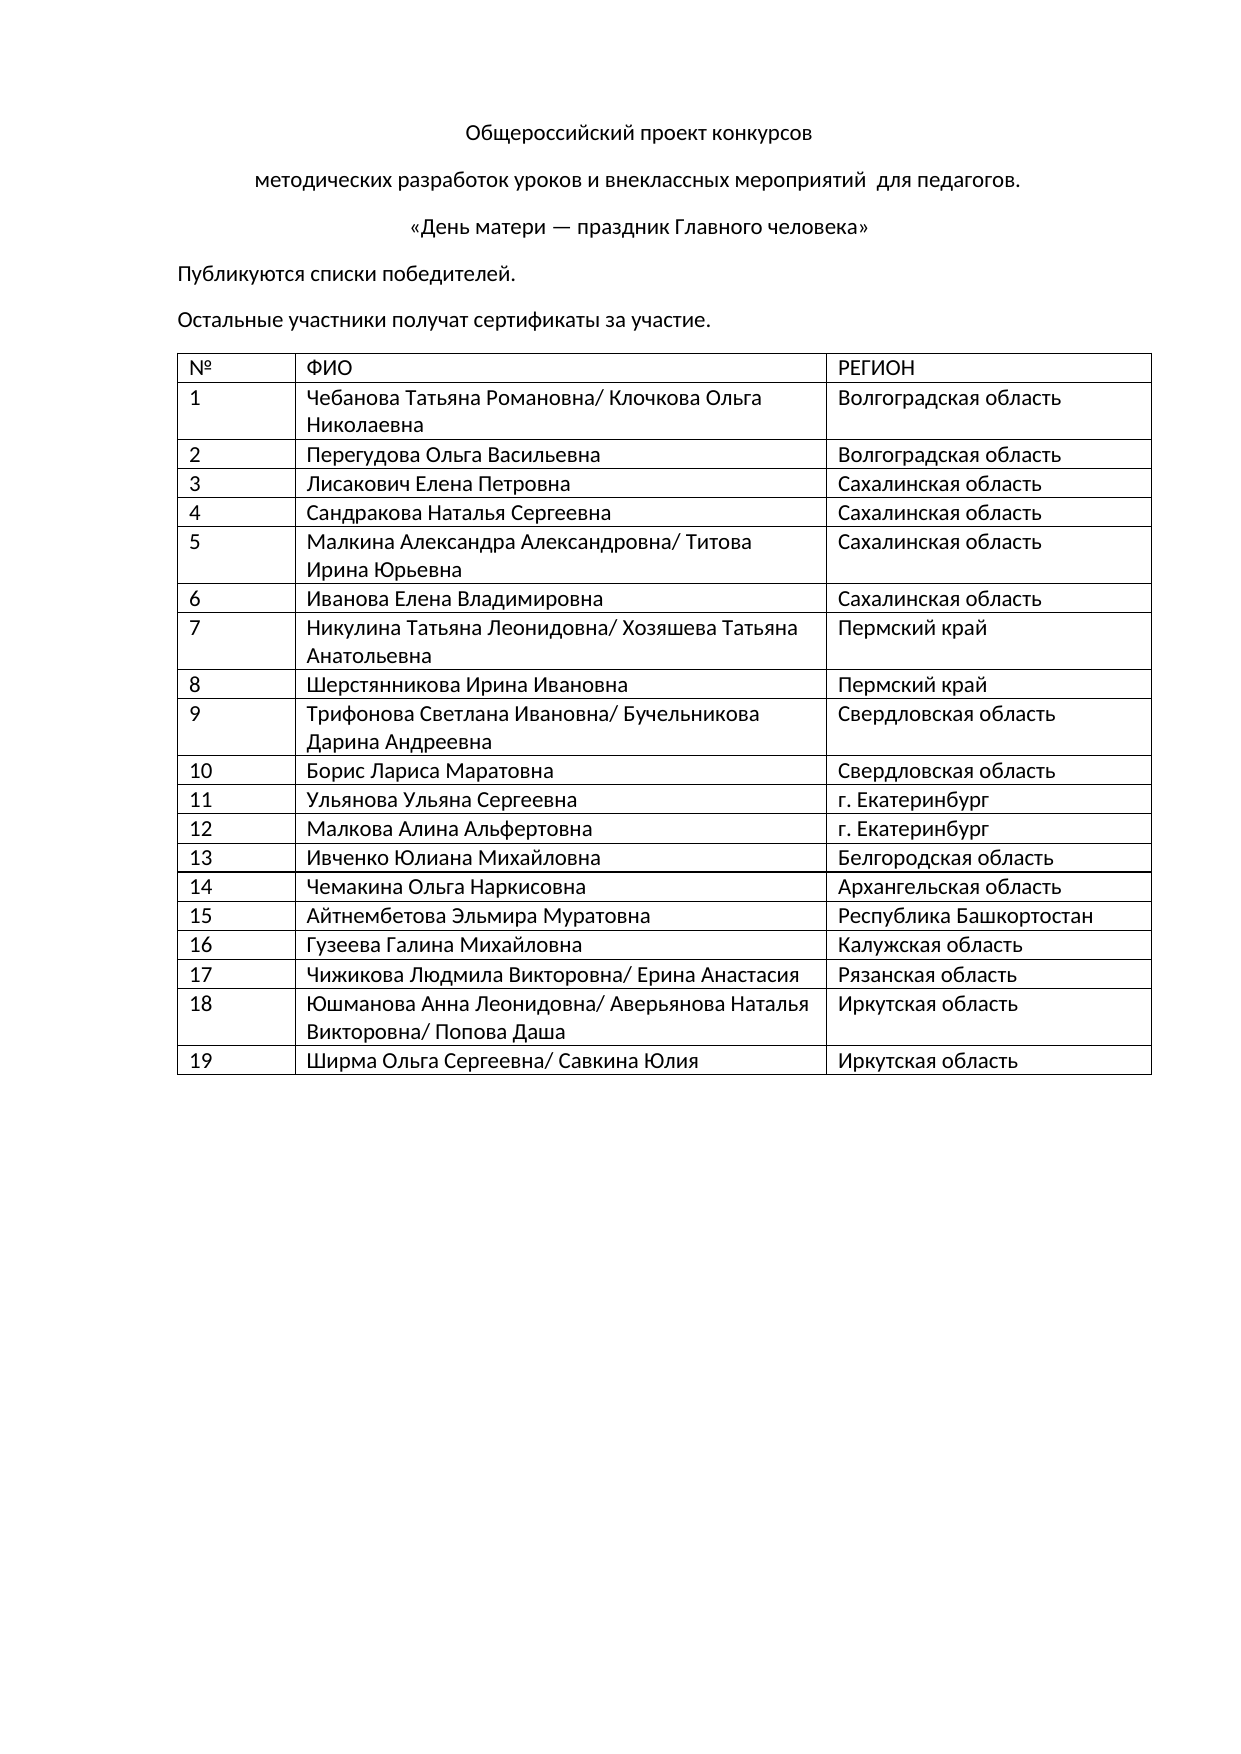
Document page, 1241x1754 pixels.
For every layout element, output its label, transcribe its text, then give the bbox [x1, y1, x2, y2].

table_cell Волгоградская область [827, 440, 1151, 468]
table_cell 7 [178, 613, 295, 669]
table_cell Иркутская область [827, 989, 1151, 1045]
table_cell Волгоградская область [827, 383, 1151, 439]
table_cell Перегудова Ольга Васильевна [296, 440, 826, 468]
table_cell Ширма Ольга Сергеевна/ Савкина Юлия [296, 1046, 826, 1074]
table_cell Юшманова Анна Леонидовна/ Аверьянова Наталья Викторовна/ Попова Даша [296, 989, 826, 1045]
table_cell 15 [178, 902, 295, 929]
table_cell Чебанова Татьяна Романовна/ Клочкова Ольга Николаевна [296, 383, 826, 439]
text Публикуются списки победителей. [177, 259, 1152, 287]
table_cell Малкина Александра Александровна/ Титова Ирина Юрьевна [296, 527, 826, 583]
table_cell Свердловская область [827, 699, 1151, 755]
table_cell 18 [178, 989, 295, 1045]
table_cell Свердловская область [827, 756, 1151, 784]
table_cell Борис Лариса Маратовна [296, 756, 826, 784]
table_cell 17 [178, 960, 295, 988]
table_header ФИО [296, 354, 826, 382]
table_cell Чемакина Ольга Наркисовна [296, 873, 826, 901]
table_cell 2 [178, 440, 295, 468]
table_cell Ивченко Юлиана Михайловна [296, 844, 826, 871]
table_cell Чижикова Людмила Викторовна/ Ерина Анастасия [296, 960, 826, 988]
table_cell 10 [178, 756, 295, 784]
table_cell 1 [178, 383, 295, 439]
table_cell Ульянова Ульяна Сергеевна [296, 785, 826, 813]
text Остальные участники получат сертификаты за участие. [177, 306, 1152, 334]
table_cell 9 [178, 699, 295, 755]
table_cell 13 [178, 844, 295, 871]
table_cell 12 [178, 814, 295, 842]
table_cell Архангельская область [827, 873, 1151, 901]
table_cell Калужская область [827, 931, 1151, 959]
table_cell 5 [178, 527, 295, 583]
table_cell Шерстянникова Ирина Ивановна [296, 670, 826, 698]
text методических разработок уроков и внеклассных мероприятий для педагогов. [177, 165, 1152, 193]
table_cell Пермский край [827, 613, 1151, 669]
table_cell Малкова Алина Альфертовна [296, 814, 826, 842]
table_cell Пермский край [827, 670, 1151, 698]
table_cell 11 [178, 785, 295, 813]
table_cell Республика Башкортостан [827, 902, 1151, 929]
table_cell 14 [178, 873, 295, 901]
table_cell Сахалинская область [827, 584, 1151, 612]
table_cell 8 [178, 670, 295, 698]
text Общероссийский проект конкурсов [177, 118, 1152, 146]
table_cell 4 [178, 498, 295, 526]
table_cell Иванова Елена Владимировна [296, 584, 826, 612]
table_cell Сахалинская область [827, 469, 1151, 497]
table_cell Рязанская область [827, 960, 1151, 988]
table_cell 3 [178, 469, 295, 497]
table_cell Сахалинская область [827, 498, 1151, 526]
table_cell 6 [178, 584, 295, 612]
table_cell Никулина Татьяна Леонидовна/ Хозяшева Татьяна Анатольевна [296, 613, 826, 669]
table_header № [178, 354, 295, 382]
table_cell Трифонова Светлана Ивановна/ Бучельникова Дарина Андреевна [296, 699, 826, 755]
table_cell 16 [178, 931, 295, 959]
table_cell Иркутская область [827, 1046, 1151, 1074]
table_cell Сандракова Наталья Сергеевна [296, 498, 826, 526]
table_cell Гузеева Галина Михайловна [296, 931, 826, 959]
text «День матери — праздник Главного человека» [177, 212, 1152, 240]
table_cell Белгородская область [827, 844, 1151, 871]
table_cell Сахалинская область [827, 527, 1151, 583]
table_cell Айтнембетова Эльмира Муратовна [296, 902, 826, 929]
table_cell г. Екатеринбург [827, 785, 1151, 813]
table_cell 19 [178, 1046, 295, 1074]
table_header РЕГИОН [827, 354, 1151, 382]
table_cell г. Екатеринбург [827, 814, 1151, 842]
table_cell Лисакович Елена Петровна [296, 469, 826, 497]
